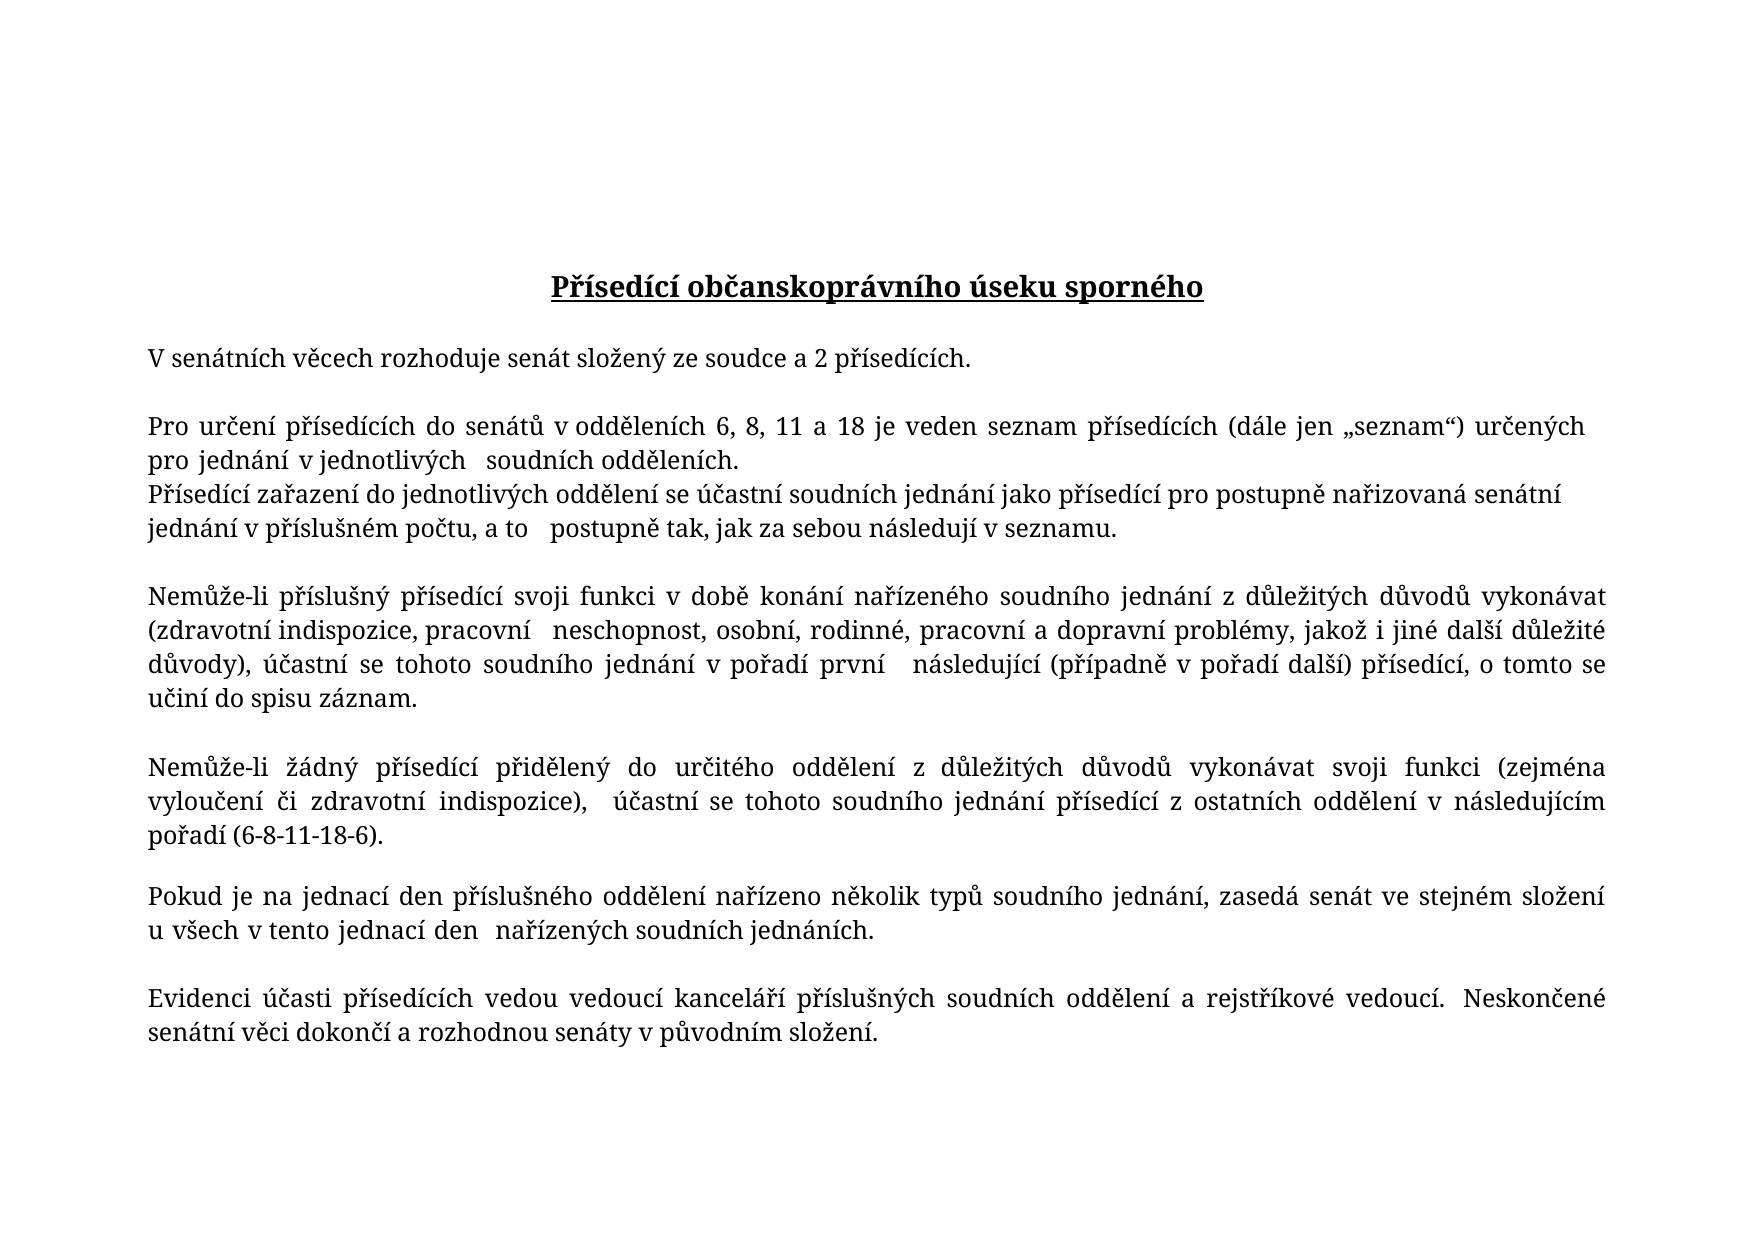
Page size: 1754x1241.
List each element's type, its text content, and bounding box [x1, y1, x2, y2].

text V senátních věcech rozhoduje senát složený ze soudce a 2 přísedících. [148, 340, 1606, 374]
subtitle Přísedící občanskoprávního úseku sporného [148, 267, 1606, 306]
text Evidenci účasti přísedících vedou vedoucí kanceláří příslušných soudních oddělení a rejstříkové vedoucí. Neskončené senátní věci dokončí a rozhodnou senáty v původním složení. [148, 981, 1606, 1049]
text Nemůže-li žádný přísedící přidělený do určitého oddělení z důležitých důvodů vykonávat svoji funkci (zejména vyloučení či zdravotní indispozice), účastní se tohoto soudního jednání přísedící z ostatních oddělení v následujícím pořadí (6-8-11-18-6). [148, 749, 1606, 851]
text Nemůže-li příslušný přísedící svoji funkci v době konání nařízeného soudního jednání z důležitých důvodů vykonávat (zdravotní indispozice, pracovní neschopnost, osobní, rodinné, pracovní a dopravní problémy, jakož i jiné další důležité důvody), účastní se tohoto soudního jednání v pořadí první následující (případně v pořadí další) přísedící, o tomto se učiní do spisu záznam. [148, 579, 1606, 715]
text Přísedící zařazení do jednotlivých oddělení se účastní soudních jednání jako přísedící pro postupně nařizovaná senátní jednání v příslušném počtu, a to postupně tak, jak za sebou následují v seznamu. [148, 477, 1606, 545]
text Pro určení přísedících do senátů v odděleních 6, 8, 11 a 18 je veden seznam přísedících (dále jen „seznam“) určených pro jednání v jednotlivých soudních odděleních. [148, 408, 1606, 477]
text Pokud je na jednací den příslušného oddělení nařízeno několik typů soudního jednání, zasedá senát ve stejném složení u všech v tento jednací den nařízených soudních jednáních. [148, 878, 1606, 946]
